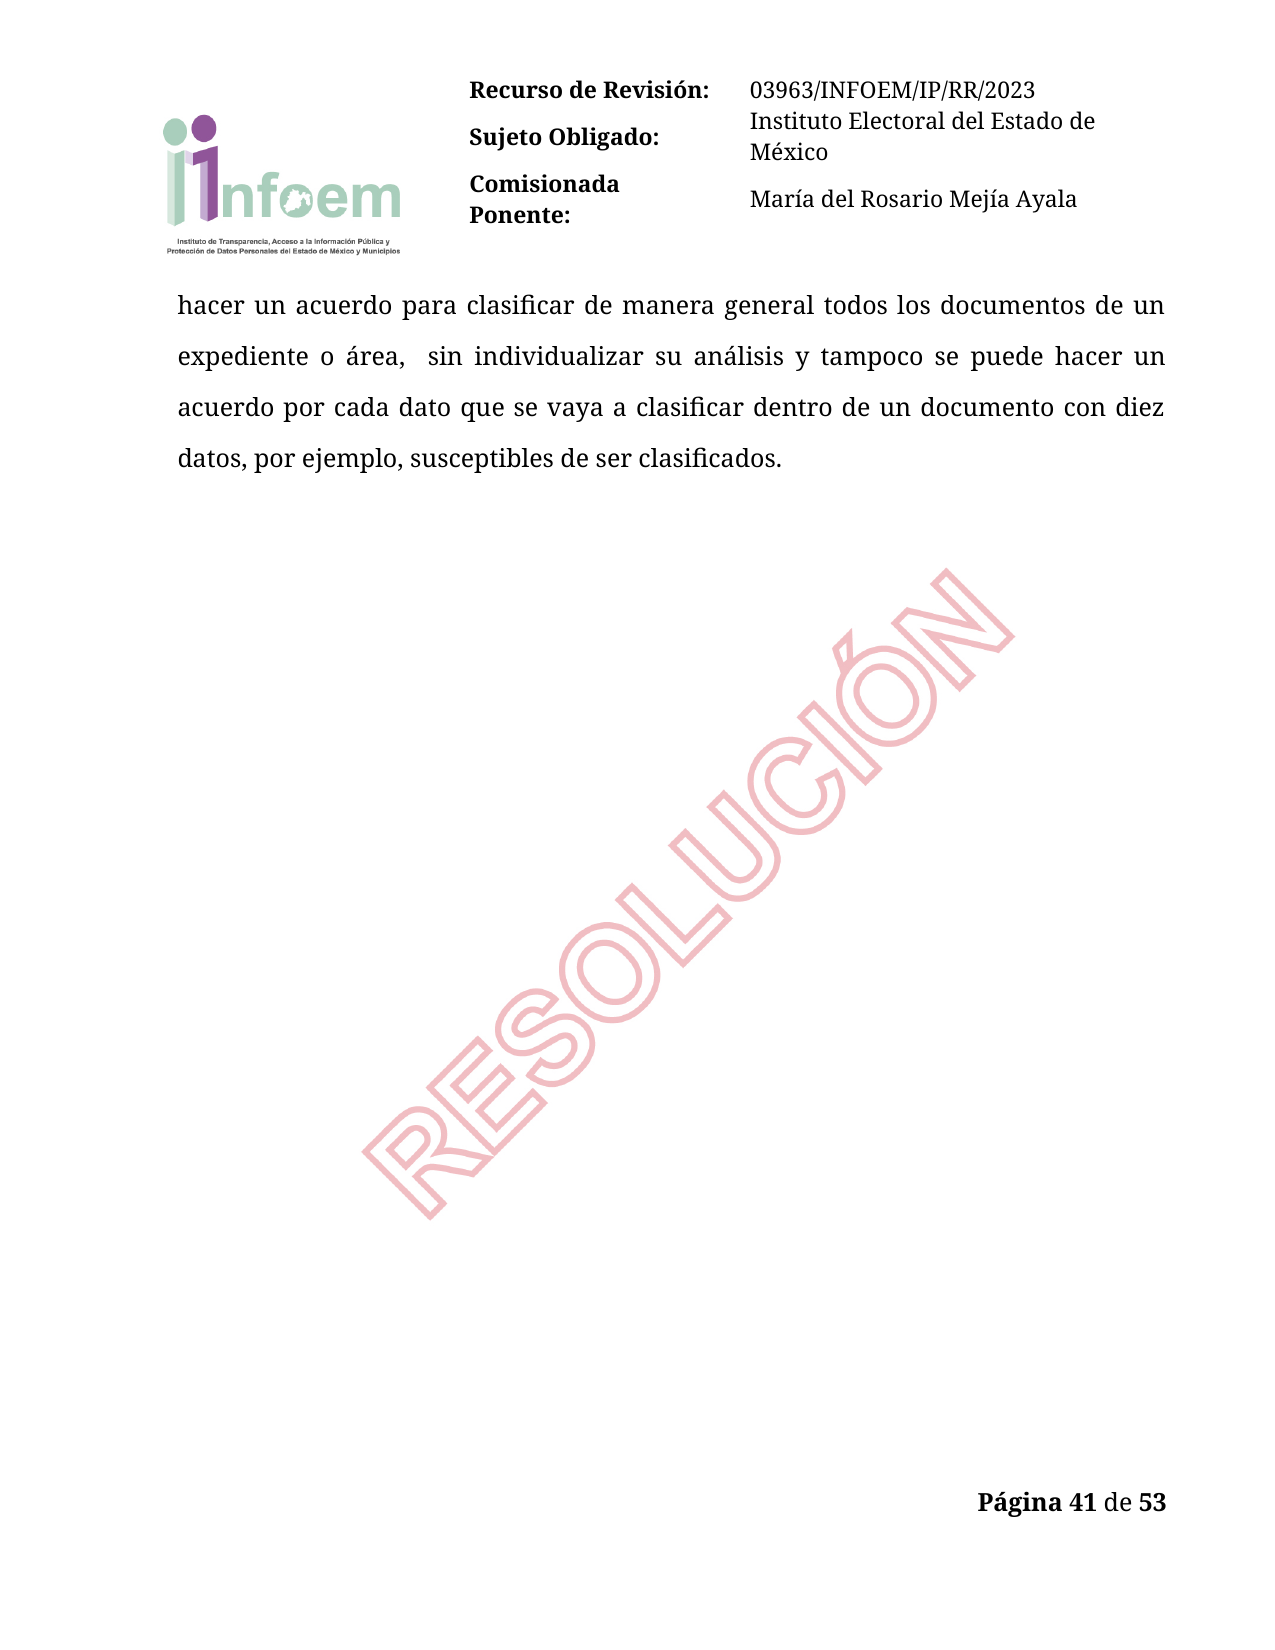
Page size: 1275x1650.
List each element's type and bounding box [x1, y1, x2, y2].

list [177, 288, 1167, 475]
picture [45, 55, 1275, 1650]
